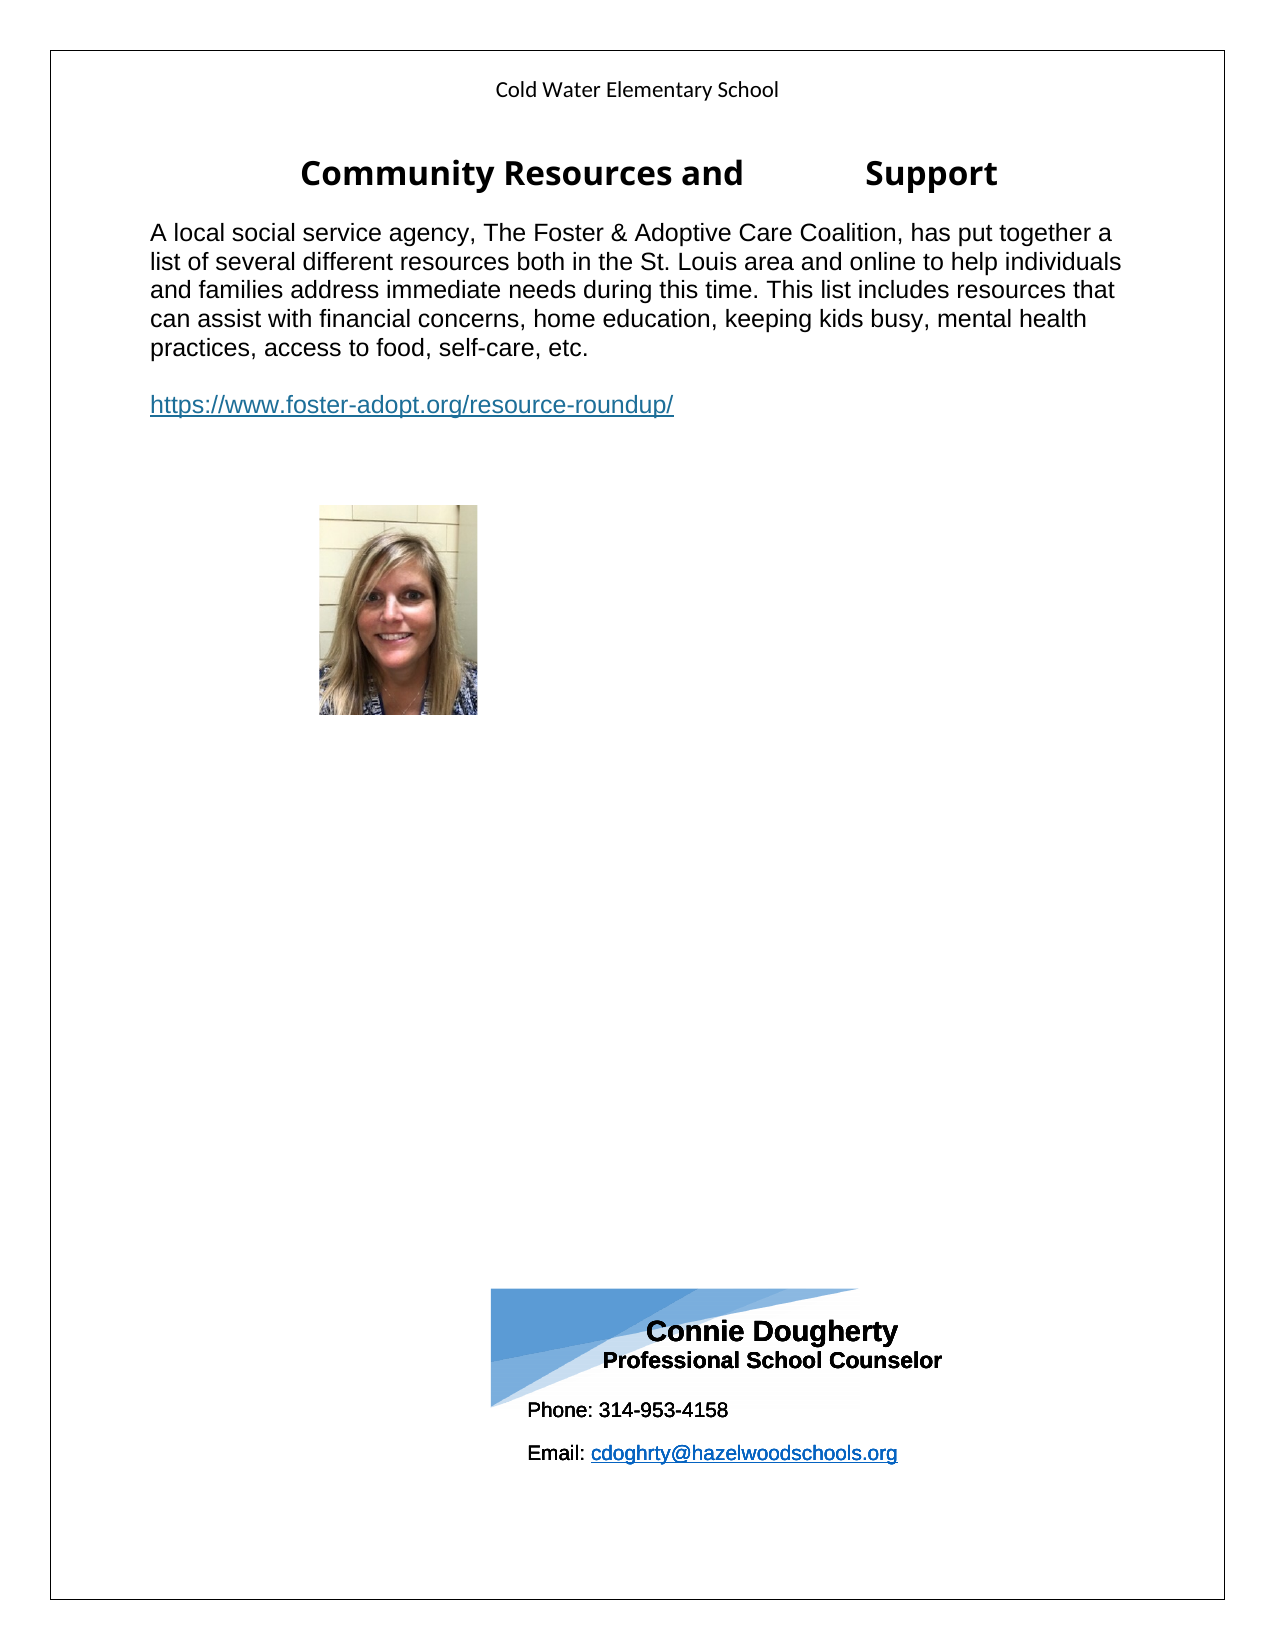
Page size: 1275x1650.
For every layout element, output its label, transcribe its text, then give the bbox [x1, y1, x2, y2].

picture [317, 505, 478, 712]
text https://www.foster-adopt.org/resource-roundup/ [150, 391, 1125, 419]
text Community Resources and Support [300, 150, 1125, 195]
picture [490, 1288, 860, 1409]
text A local social service agency, The Foster & Adoptive Care Coalition, has put together a list of several different resources both in the St. Louis area and online to help individuals and families address immediate needs during this time. This list includes resources that can assist with financial concerns, home education, keeping kids busy, mental health practices, access to food, self-care, etc. [150, 218, 1125, 362]
